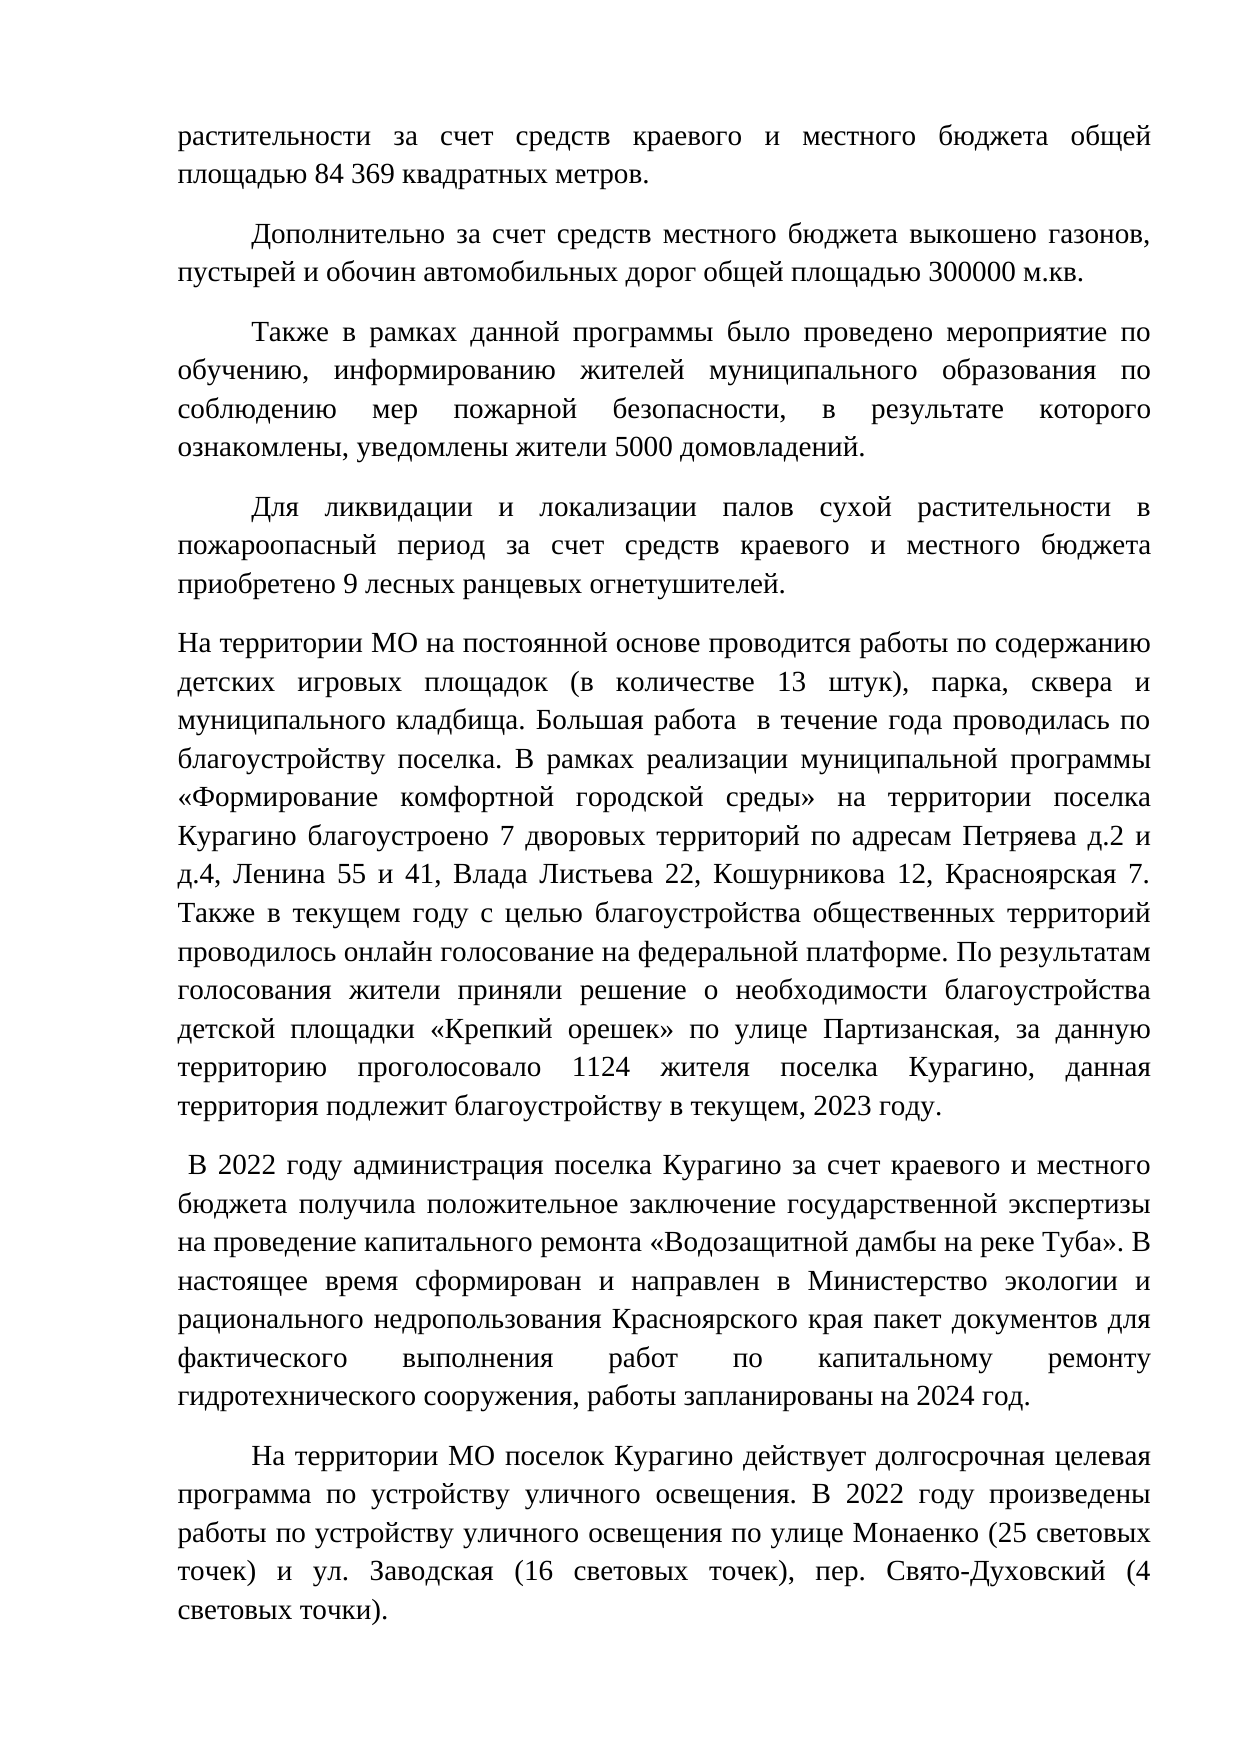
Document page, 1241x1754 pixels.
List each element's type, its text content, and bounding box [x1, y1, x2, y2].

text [177, 118, 1152, 190]
text Также в рамках данной программы было проведено мероприятие по обучению, информированию жителей муниципального образования по соблюдению мер пожарной безопасности, в результате которого ознакомлены, уведомлены жители 5000 домовладений. [177, 314, 1152, 463]
text В 2022 году администрация поселка Курагино за счет краевого и местного бюджета получила положительное заключение государственной экспертизы на проведение капитального ремонта «Водозащитной дамбы на реке Туба». В настоящее время сформирован и направлен в Министерство экологии и рационального недропользования Красноярского края пакет документов для фактического выполнения работ по капитальному ремонту гидротехнического сооружения, работы запланированы на 2024 год. [177, 1147, 1152, 1412]
text На территории МО поселок Курагино действует долгосрочная целевая программа по устройству уличного освещения. В 2022 году произведены работы по устройству уличного освещения по улице Монаенко (25 световых точек) и ул. Заводская (16 световых точек), пер. Свято-Духовский (4 световых точки). [177, 1438, 1152, 1626]
text Дополнительно за счет средств местного бюджета выкошено газонов, пустырей и обочин автомобильных дорог общей площадью 300000 м.кв. [177, 216, 1152, 288]
text На территории МО на постоянной основе проводится работы по содержанию детских игровых площадок (в количестве 13 штук), парка, сквера и муниципального кладбища. Большая работа в течение года проводилась по благоустройству поселка. В рамках реализации муниципальной программы «Формирование комфортной городской среды» на территории поселка Курагино благоустроено 7 дворовых территорий по адресам Петряева д.2 и д.4, Ленина 55 и 41, Влада Листьева 22, Кошурникова 12, Красноярская 7. Также в текущем году с целью благоустройства общественных территорий проводилось онлайн голосование на федеральной платформе. По результатам голосования жители приняли решение о необходимости благоустройства детской площадки «Крепкий орешек» по улице Партизанская, за данную территорию проголосовало 1124 жителя поселка Курагино, данная территория подлежит благоустройству в текущем, 2023 году. [177, 625, 1152, 1121]
text Для ликвидации и локализации палов сухой растительности в пожароопасный период за счет средств краевого и местного бюджета приобретено 9 лесных ранцевых огнетушителей. [177, 489, 1152, 599]
